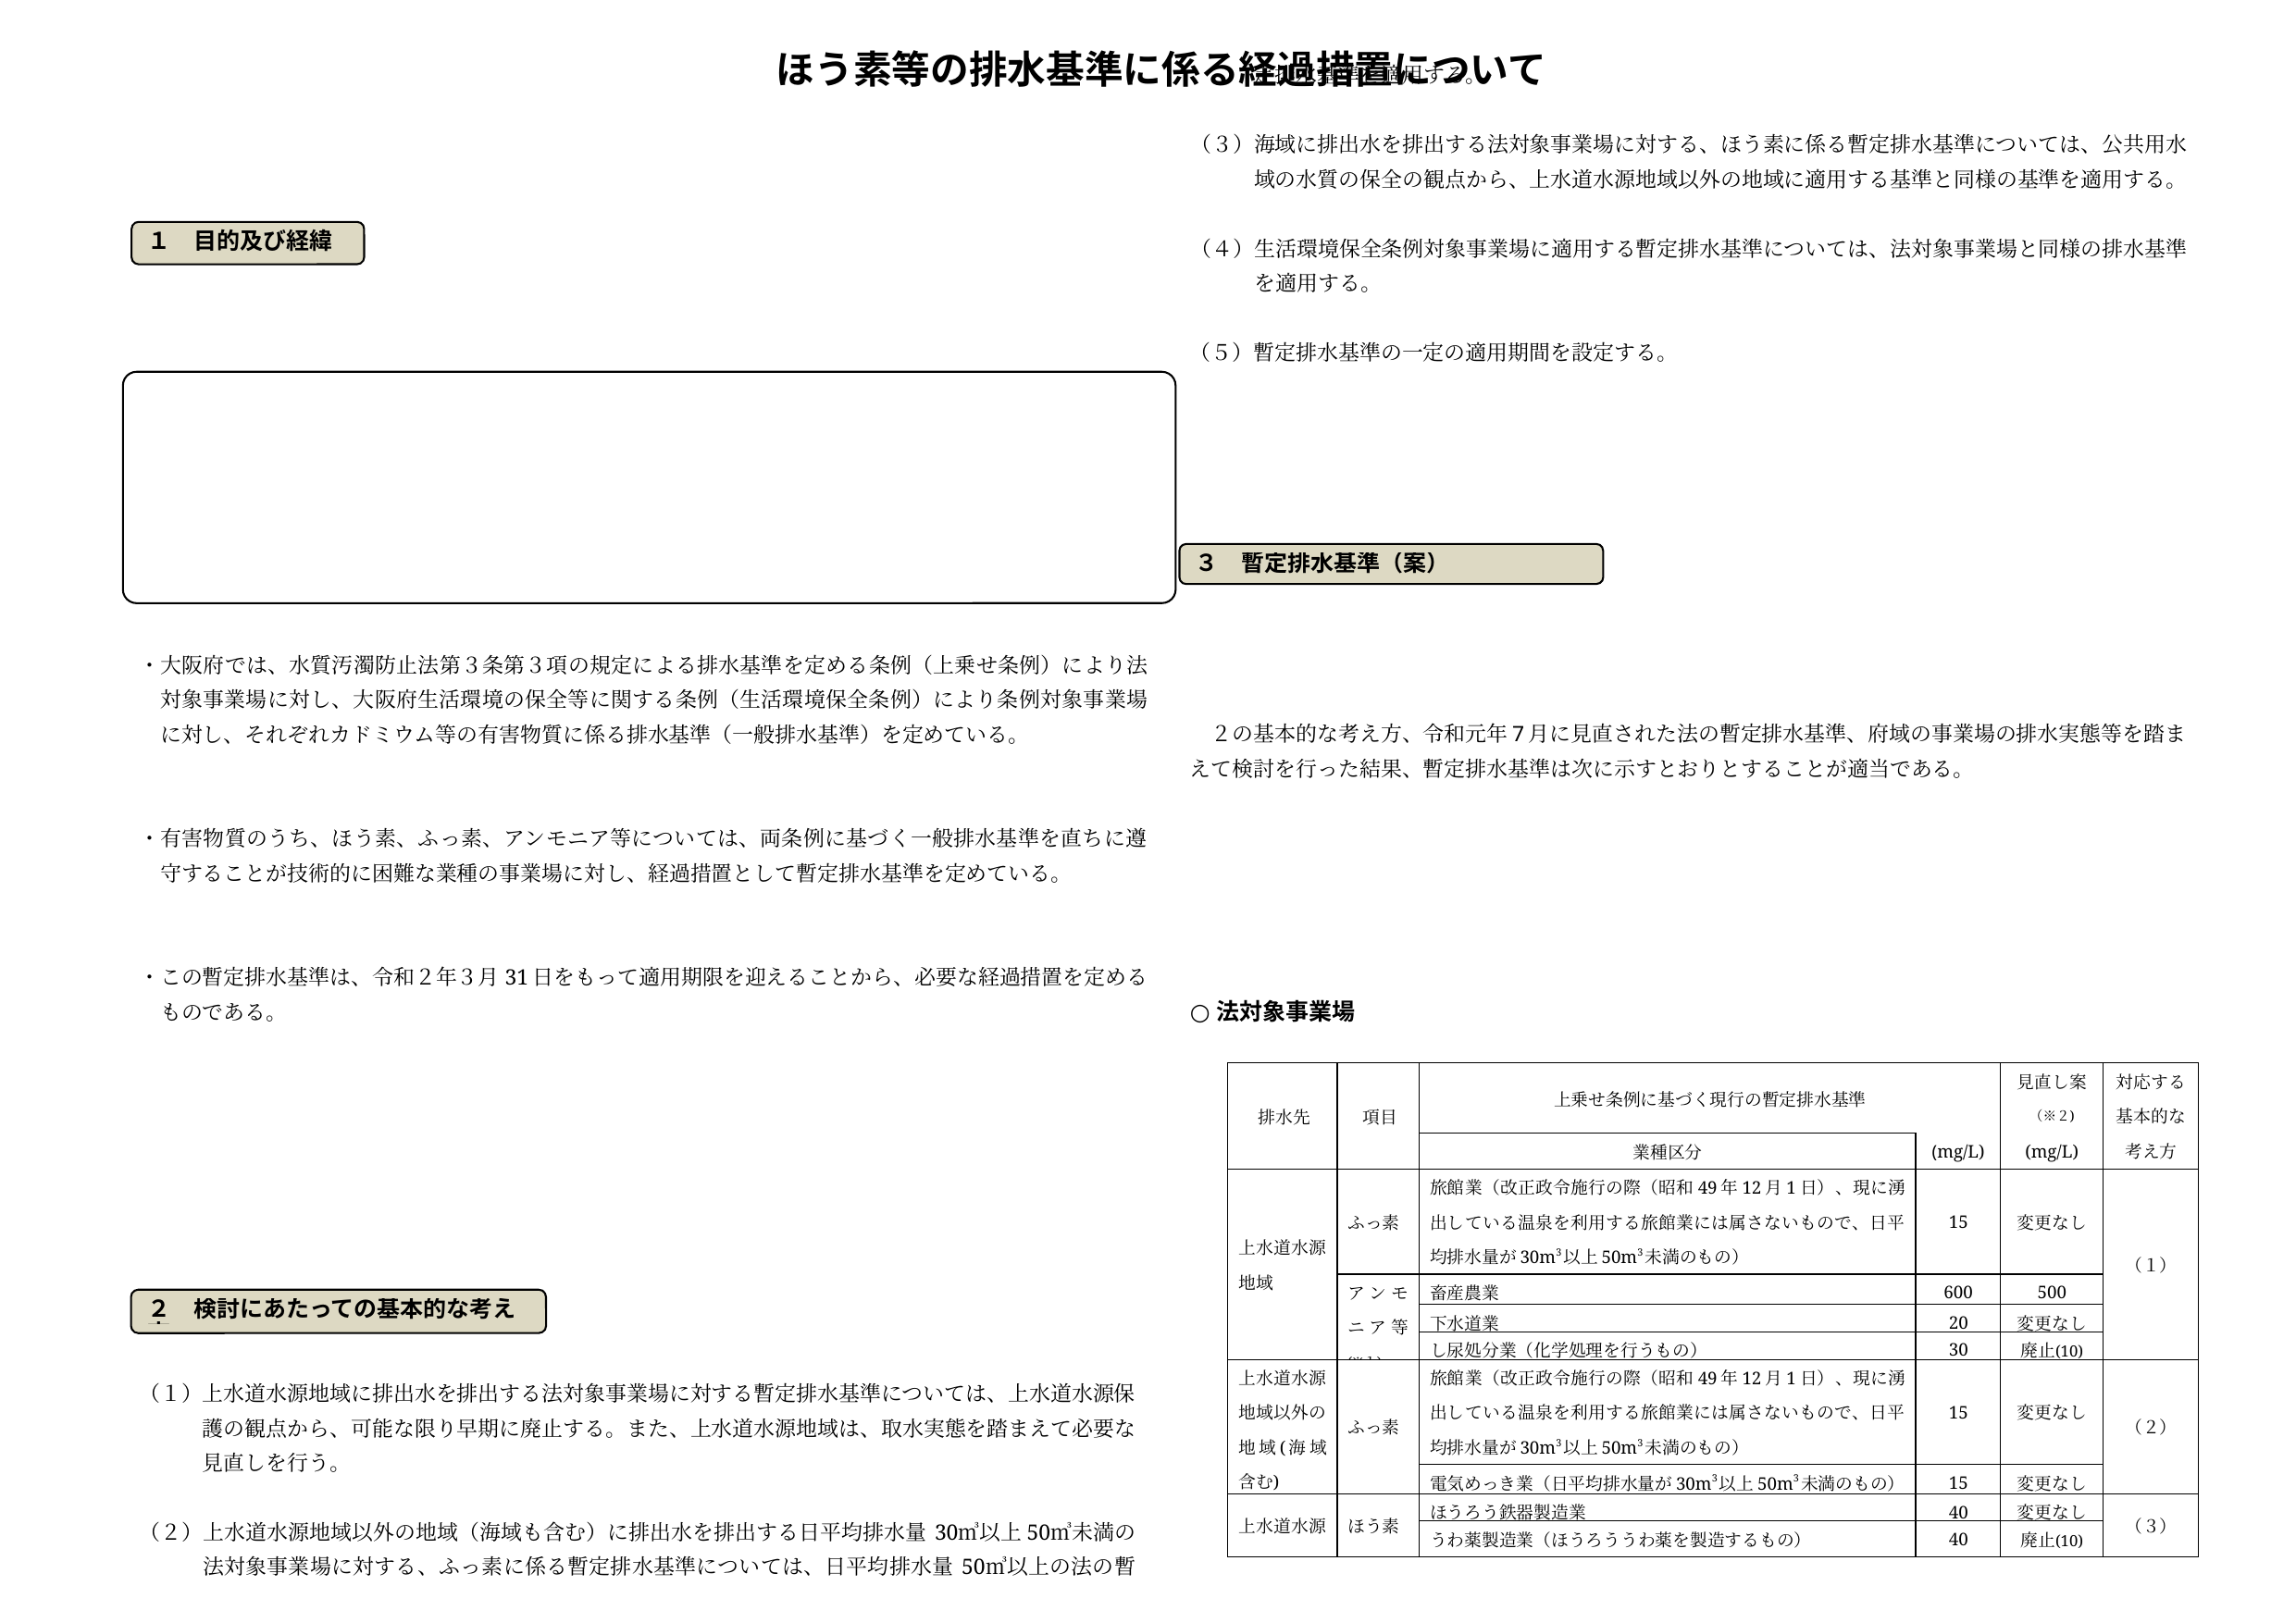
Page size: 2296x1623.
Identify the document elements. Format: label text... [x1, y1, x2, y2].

table_cell アンモニア等(※１) [1338, 1275, 1419, 1359]
text （３）海域に排出水を排出する法対象事業場に対する、ほう素に係る暫定排水基準については、公共用水域の水質の保全の観点から、上水道水源地域以外の地域に適用する基準と同様の基準を適用する。 [1190, 126, 2187, 195]
text （４）生活環境保全条例対象事業場に適用する暫定排水基準については、法対象事業場と同様の排水基準を適用する。 [1190, 229, 2187, 299]
text （２）上水道水源地域以外の地域（海域も含む）に排出水を排出する日平均排水量30㎥以上50㎥未満の法対象事業場に対する、ふっ素に係る暫定排水基準については、日平均排水量50㎥以上の法の暫定排水基準を適用する。 [1190, 56, 2187, 91]
table_cell 15 [1917, 1360, 2000, 1464]
table_cell 20 [1917, 1305, 2000, 1331]
table_header 上乗せ条例に基づく現行の暫定排水基準 [1420, 1063, 2000, 1133]
text ・大阪府では、水質汚濁防止法第３条第３項の規定による排水基準を定める条例（上乗せ条例）により法対象事業場に対し、大阪府生活環境の保全等に関する条例（生活環境保全条例）により条例対象事業場に対し、それぞれカドミウム等の有害物質に係る排水基準（一般排水基準）を定めている。 [139, 646, 1149, 750]
table_cell し尿処分業（化学処理を行うもの） [1420, 1332, 1915, 1359]
text ○ 法対象事業場 [1190, 993, 2186, 1028]
table_cell 変更なし [2001, 1465, 2103, 1493]
table_cell 15 [1917, 1170, 2000, 1273]
table_cell (mg/L) [1917, 1133, 2000, 1169]
table_cell （２） [2104, 1360, 2198, 1493]
table_cell 電気めっき業（日平均排水量が30m3以上50m3未満のもの） [1420, 1465, 1915, 1493]
table_cell ふっ素 [1338, 1360, 1419, 1493]
text ２の基本的な考え方、令和元年7月に見直された法の暫定排水基準、府域の事業場の排水実態等を踏まえて検討を行った結果、暫定排水基準は次に示すとおりとすることが適当である。 [1190, 715, 2186, 785]
table_cell 30 [1917, 1332, 2000, 1359]
table_cell 上水道水源地域以外の地域(海域含む) [1228, 1360, 1336, 1493]
table_cell 40 [1917, 1494, 2000, 1520]
text （５）暫定排水基準の一定の適用期間を設定する。 [1190, 334, 2174, 368]
table_cell ふっ素 [1338, 1170, 1419, 1273]
text ・この暫定排水基準は、令和２年３月31日をもって適用期限を迎えることから、必要な経過措置を定めるものである。 [139, 959, 1149, 1028]
table_cell （１） [2104, 1170, 2198, 1359]
table_cell 業種区分 [1420, 1134, 1915, 1169]
table_cell 畜産農業 [1420, 1275, 1915, 1304]
table_cell 変更なし [2001, 1360, 2103, 1464]
text （１）上水道水源地域に排出水を排出する法対象事業場に対する暫定排水基準については、上水道水源保護の観点から、可能な限り早期に廃止する。また、上水道水源地域は、取水実態を踏まえて必要な見直しを行う。 [139, 1375, 1136, 1479]
table_cell 600 [1917, 1275, 2000, 1304]
table_header 対応する 基本的な 考え方 [2104, 1063, 2198, 1169]
table_cell 旅館業（改正政令施行の際（昭和49年12月1日）、現に湧出している温泉を利用する旅館業には属さないもので、日平均排水量が30m3以上50m3未満のもの） [1420, 1360, 1915, 1464]
table_cell 廃止(10) [2001, 1332, 2103, 1359]
text （２）上水道水源地域以外の地域（海域も含む）に排出水を排出する日平均排水量30㎥以上50㎥未満の法対象事業場に対する、ふっ素に係る暫定排水基準については、日平均排水量50㎥以上の法の暫定排水基準を適用する。 [139, 1514, 1136, 1583]
text ・有害物質のうち、ほう素、ふっ素、アンモニア等については、両条例に基づく一般排水基準を直ちに遵守することが技術的に困難な業種の事業場に対し、経過措置として暫定排水基準を定めている。 [139, 820, 1149, 889]
table_cell うわ薬製造業（ほうろううわ薬を製造するもの） [1420, 1521, 1915, 1556]
table_cell 変更なし [2001, 1494, 2103, 1520]
table_cell 40 [1917, 1521, 2000, 1556]
table_cell 500 [2001, 1275, 2103, 1304]
table_header 見直し案（※２) [2001, 1063, 2103, 1133]
table_header 項目 [1338, 1063, 1419, 1169]
table_cell （３） [2104, 1494, 2198, 1556]
table_cell 下水道業 [1420, 1305, 1915, 1331]
table_cell ほう素 [1338, 1494, 1419, 1556]
table_cell (mg/L) [2001, 1133, 2103, 1169]
table_header 排水先 [1228, 1063, 1336, 1169]
table_cell ほうろう鉄器製造業 [1420, 1494, 1915, 1520]
table_cell 廃止(10) [2001, 1521, 2103, 1556]
table_cell 変更なし [2001, 1305, 2103, 1331]
table_cell 上水道水源地域 [1228, 1170, 1336, 1359]
table_cell 上水道水源地域以外の地域のうち海域 [1228, 1494, 1336, 1556]
table_cell 変更なし [2001, 1170, 2103, 1273]
table_cell 15 [1917, 1465, 2000, 1493]
table_cell 旅館業（改正政令施行の際（昭和49年12月1日）、現に湧出している温泉を利用する旅館業には属さないもので、日平均排水量が30m3以上50m3未満のもの） [1420, 1170, 1915, 1273]
